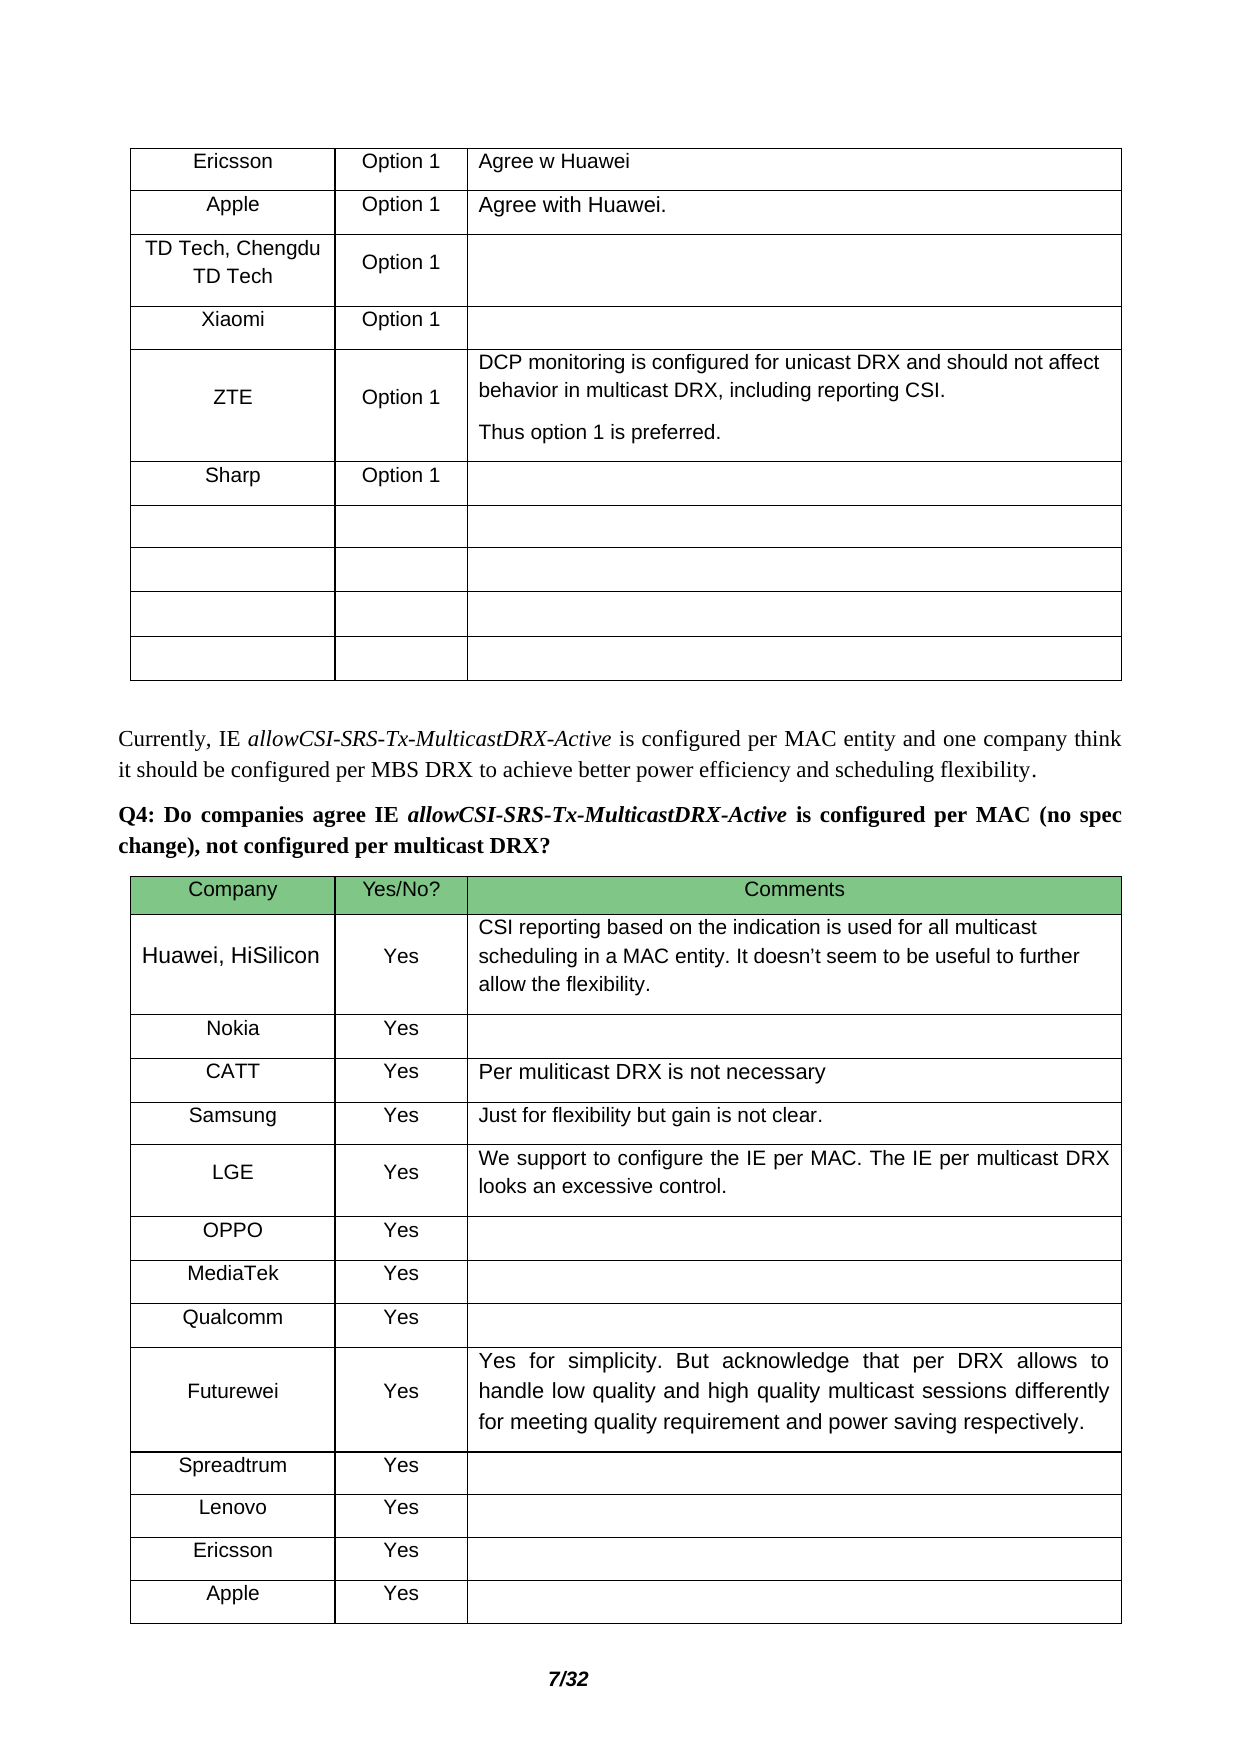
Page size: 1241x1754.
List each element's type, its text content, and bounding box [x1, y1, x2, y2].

table_cell [468, 592, 1121, 636]
table_cell [468, 1538, 1121, 1579]
table_cell [336, 548, 467, 591]
table_cell Xiaomi [131, 307, 334, 348]
table_cell Yes [336, 1261, 467, 1303]
table_cell [468, 1581, 1121, 1623]
table_cell Qualcomm [131, 1304, 334, 1347]
table_cell [468, 1261, 1121, 1303]
table_cell Lenovo [131, 1495, 334, 1537]
table_cell Option 1 [336, 307, 467, 348]
table_cell Yes [336, 1538, 467, 1579]
table_cell Just for flexibility but gain is not clear. [468, 1103, 1121, 1144]
table_cell [468, 1495, 1121, 1537]
table_cell [468, 1304, 1121, 1347]
table_cell LGE [131, 1145, 334, 1216]
table_cell We support to configure the IE per MAC. The IE per multicast DRX looks an excessive control. [468, 1145, 1121, 1216]
table_cell [468, 307, 1121, 348]
table_cell [468, 1453, 1121, 1494]
table_cell [468, 637, 1121, 680]
table_cell Per muliticast DRX is not necessary [468, 1059, 1121, 1102]
table_cell [468, 548, 1121, 591]
table_cell [131, 637, 334, 680]
table_cell Yes for simplicity. But acknowledge that per DRX allows to handle low quality and high quality multicast sessions differently for meeting quality requirement and power saving respectively. [468, 1348, 1121, 1451]
table_cell [336, 506, 467, 547]
table_cell CSI reporting based on the indication is used for all multicast scheduling in a MAC entity. It doesn’t seem to be useful to further allow the flexibility. [468, 915, 1121, 1014]
table_cell OPPO [131, 1217, 334, 1259]
table_cell [468, 506, 1121, 547]
table_cell Yes [336, 1103, 467, 1144]
text Q4: Do companies agree IE allowCSI-SRS-Tx-MulticastDRX-Active is configured per MAC (no spec change), not configured per multicast DRX? [118, 801, 1122, 858]
table_cell [336, 592, 467, 636]
table_cell [468, 1217, 1121, 1259]
table_cell Yes [336, 1304, 467, 1347]
table_cell [131, 592, 334, 636]
table_cell Option 1 [336, 149, 467, 190]
table_cell Yes [336, 1581, 467, 1623]
table_cell Futurewei [131, 1348, 334, 1451]
table_cell Apple [131, 1581, 334, 1623]
table_cell [468, 1015, 1121, 1058]
table_cell Ericsson [131, 1538, 334, 1579]
table_cell Yes [336, 1145, 467, 1216]
table_cell Spreadtrum [131, 1453, 334, 1494]
table_cell [336, 637, 467, 680]
table_cell Yes [336, 1453, 467, 1494]
table_cell CATT [131, 1059, 334, 1102]
table_cell Option 1 [336, 350, 467, 461]
table_cell [468, 235, 1121, 306]
table_cell Apple [131, 191, 334, 234]
table_cell MediaTek [131, 1261, 334, 1303]
table_cell Agree with Huawei. [468, 191, 1121, 234]
table_cell Samsung [131, 1103, 334, 1144]
table_cell Yes [336, 1348, 467, 1451]
table_cell Yes [336, 1217, 467, 1259]
table_cell Yes [336, 1495, 467, 1537]
table_cell Option 1 [336, 462, 467, 505]
table_cell [468, 462, 1121, 505]
table_header Yes/No? [336, 877, 467, 914]
table_cell Yes [336, 1059, 467, 1102]
table_cell Option 1 [336, 191, 467, 234]
table_cell ZTE [131, 350, 334, 461]
table_cell Ericsson [131, 149, 334, 190]
table_cell [131, 548, 334, 591]
table_cell Nokia [131, 1015, 334, 1058]
table_cell [131, 506, 334, 547]
table_cell DCP monitoring is configured for unicast DRX and should not affect behavior in multicast DRX, including reporting CSI. Thus option 1 is preferred. [468, 350, 1121, 461]
table_cell Yes [336, 1015, 467, 1058]
table_cell TD Tech, Chengdu TD Tech [131, 235, 334, 306]
table_cell Option 1 [336, 235, 467, 306]
table_header Company [131, 877, 334, 914]
table_cell Yes [336, 915, 467, 1014]
table_header Comments [468, 877, 1121, 914]
table_cell Sharp [131, 462, 334, 505]
text Currently, IE allowCSI-SRS-Tx-MulticastDRX-Active is configured per MAC entity and one company think it should be configured per MBS DRX to achieve better power efficiency and scheduling flexibility. [118, 725, 1122, 783]
table_cell Agree w Huawei [468, 149, 1121, 190]
table_cell Huawei, HiSilicon [131, 915, 334, 1014]
